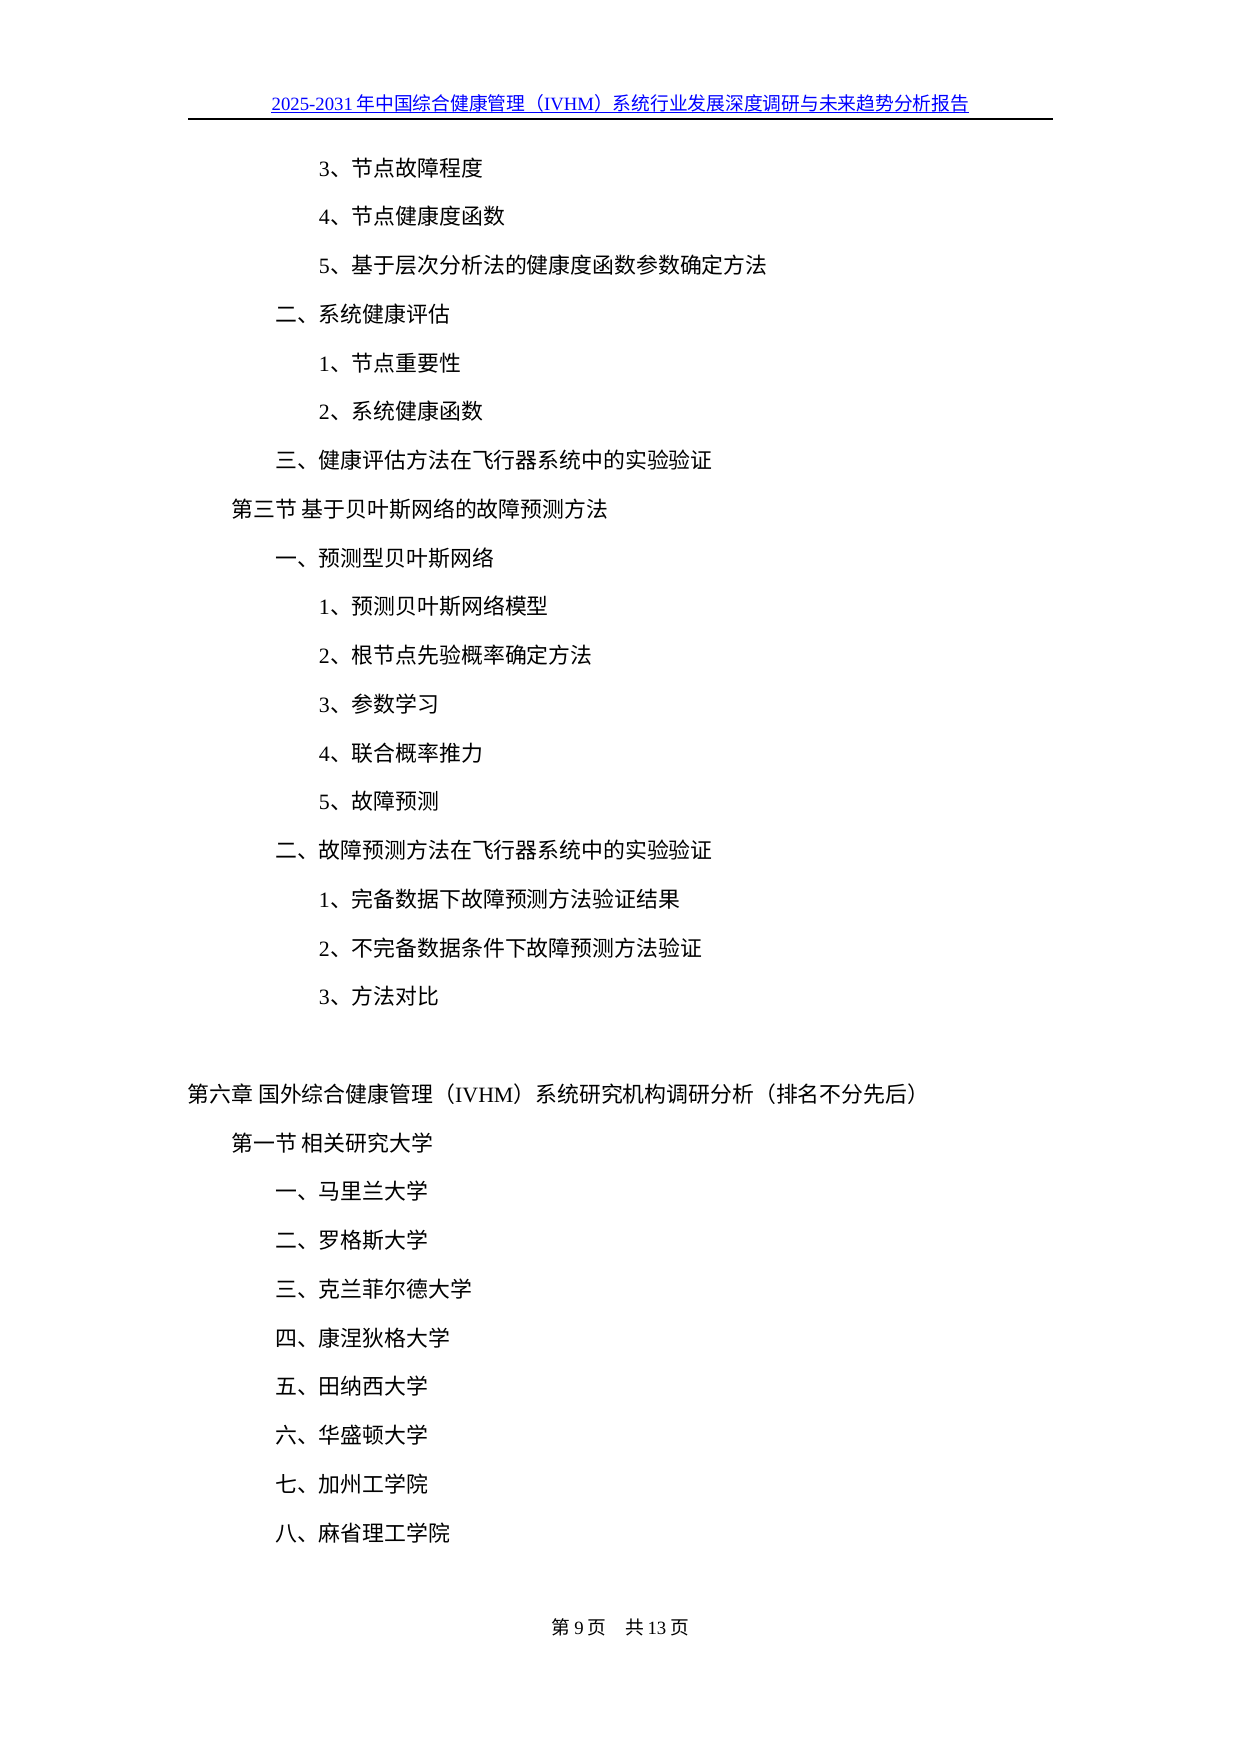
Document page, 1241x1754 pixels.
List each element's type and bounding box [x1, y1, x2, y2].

text [187, 150, 1053, 1548]
